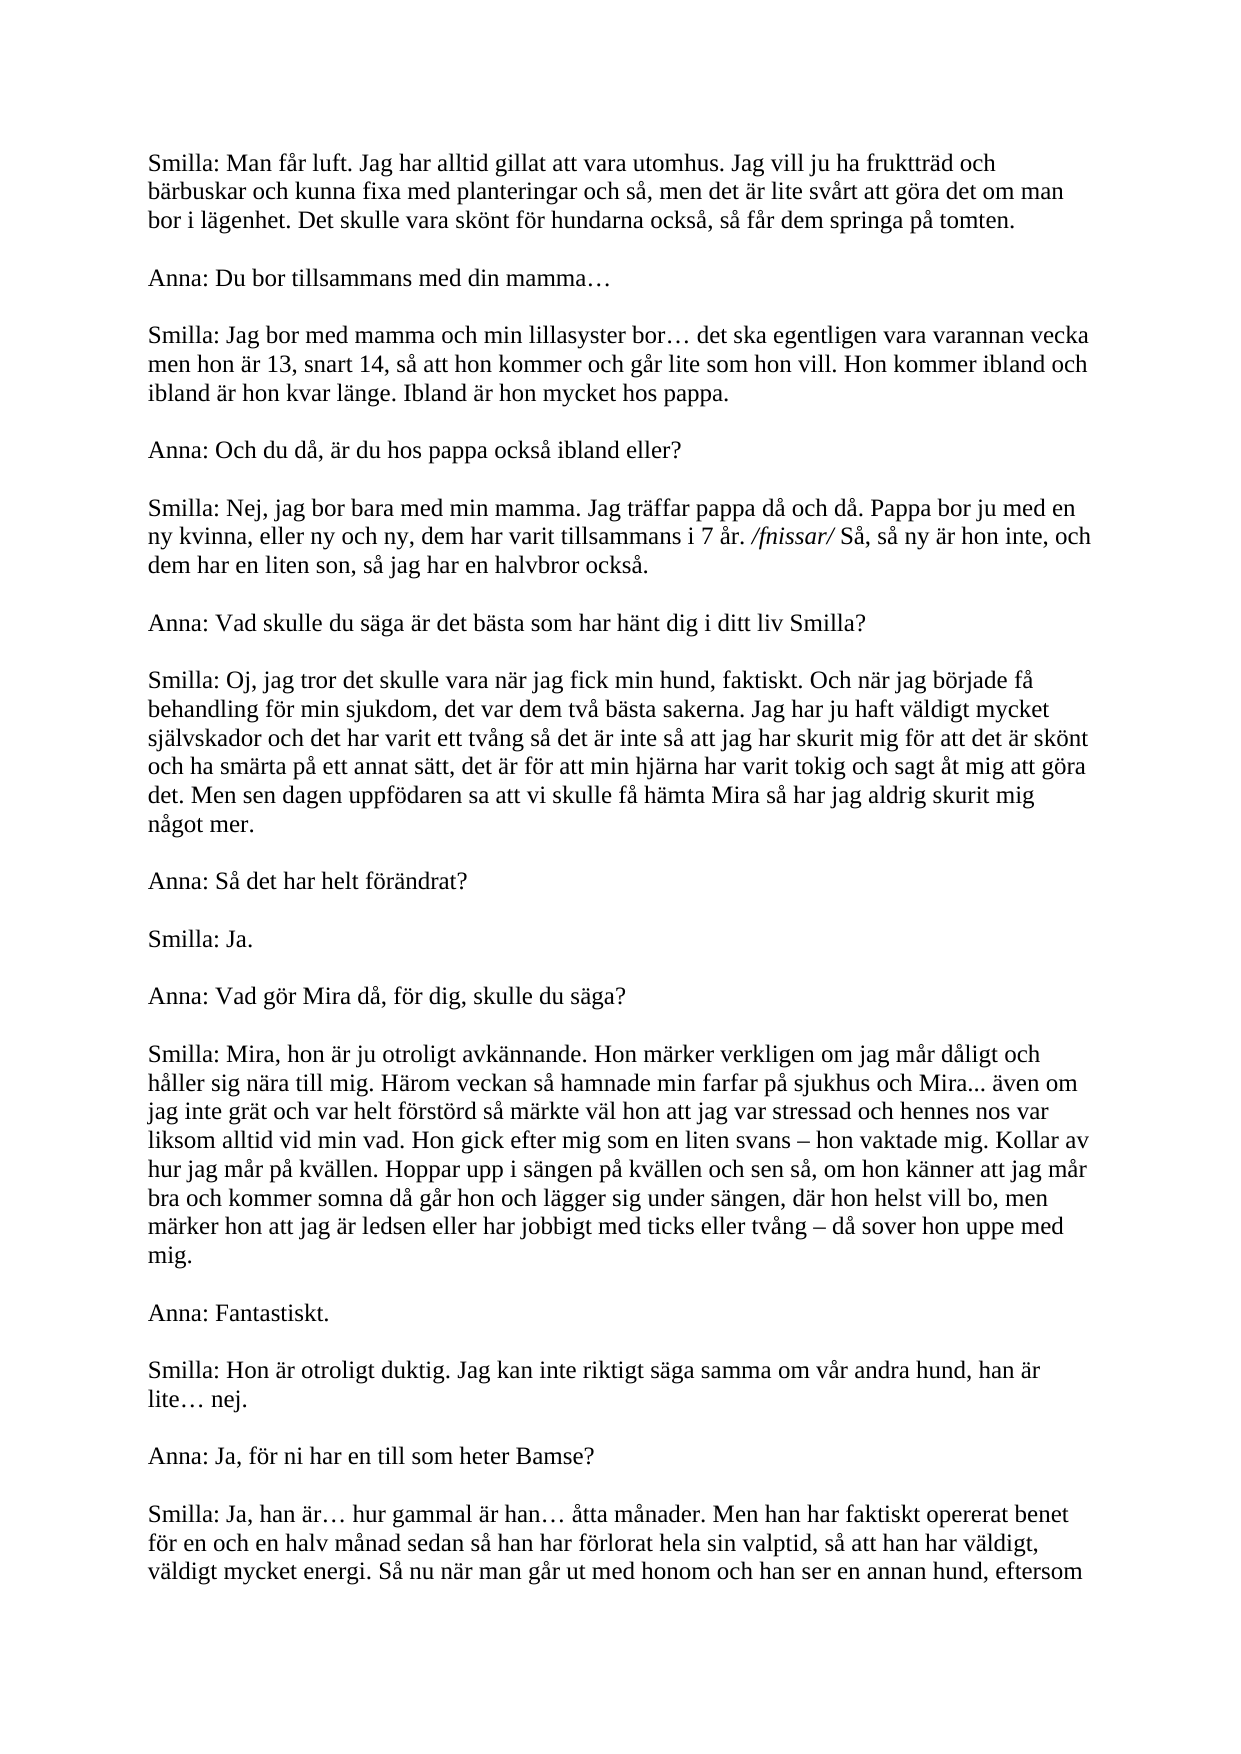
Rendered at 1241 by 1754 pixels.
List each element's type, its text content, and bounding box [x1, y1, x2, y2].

text Smilla: Nej, jag bor bara med min mamma. Jag träffar pappa då och då. Pappa bor ju med en ny kvinna, eller ny och ny, dem har varit tillsammans i 7 år. /fnissar/ Så, så ny är hon inte, och dem har en liten son, så jag har en halvbror också. [148, 493, 1093, 579]
text Anna: Ja, för ni har en till som heter Bamse? [148, 1441, 1093, 1470]
text Anna: Vad skulle du säga är det bästa som har hänt dig i ditt liv Smilla? [148, 608, 1093, 636]
text Anna: Vad gör Mira då, för dig, skulle du säga? [148, 981, 1093, 1010]
text Anna: Och du då, är du hos pappa också ibland eller? [148, 435, 1093, 464]
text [148, 1499, 1093, 1585]
text Smilla: Jag bor med mamma och min lillasyster bor… det ska egentligen vara varannan vecka men hon är 13, snart 14, så att hon kommer och går lite som hon vill. Hon kommer ibland och ibland är hon kvar länge. Ibland är hon mycket hos pappa. [148, 320, 1093, 406]
text Smilla: Hon är otroligt duktig. Jag kan inte riktigt säga samma om vår andra hund, han är lite… nej. [148, 1355, 1093, 1413]
text Anna: Så det har helt förändrat? [148, 866, 1093, 895]
text Smilla: Ja. [148, 924, 1093, 953]
text Smilla: Oj, jag tror det skulle vara när jag fick min hund, faktiskt. Och när jag började få behandling för min sjukdom, det var dem två bästa sakerna. Jag har ju haft väldigt mycket självskador och det har varit ett tvång så det är inte så att jag har skurit mig för att det är skönt och ha smärta på ett annat sätt, det är för att min hjärna har varit tokig och sagt åt mig att göra det. Men sen dagen uppfödaren sa att vi skulle få hämta Mira så har jag aldrig skurit mig något mer. [148, 665, 1093, 838]
text Anna: Fantastiskt. [148, 1298, 1093, 1326]
text Smilla: Man får luft. Jag har alltid gillat att vara utomhus. Jag vill ju ha fruktträd och bärbuskar och kunna fixa med planteringar och så, men det är lite svårt att göra det om man bor i lägenhet. Det skulle vara skönt för hundarna också, så får dem springa på tomten. [148, 148, 1093, 234]
text Smilla: Mira, hon är ju otroligt avkännande. Hon märker verkligen om jag mår dåligt och håller sig nära till mig. Härom veckan så hamnade min farfar på sjukhus och Mira... även om jag inte grät och var helt förstörd så märkte väl hon att jag var stressad och hennes nos var liksom alltid vid min vad. Hon gick efter mig som en liten svans – hon vaktade mig. Kollar av hur jag mår på kvällen. Hoppar upp i sängen på kvällen och sen så, om hon känner att jag mår bra och kommer somna då går hon och lägger sig under sängen, där hon helst vill bo, men märker hon att jag är ledsen eller har jobbigt med ticks eller tvång – då sover hon uppe med mig. [148, 1039, 1093, 1269]
text Anna: Du bor tillsammans med din mamma… [148, 263, 1093, 291]
